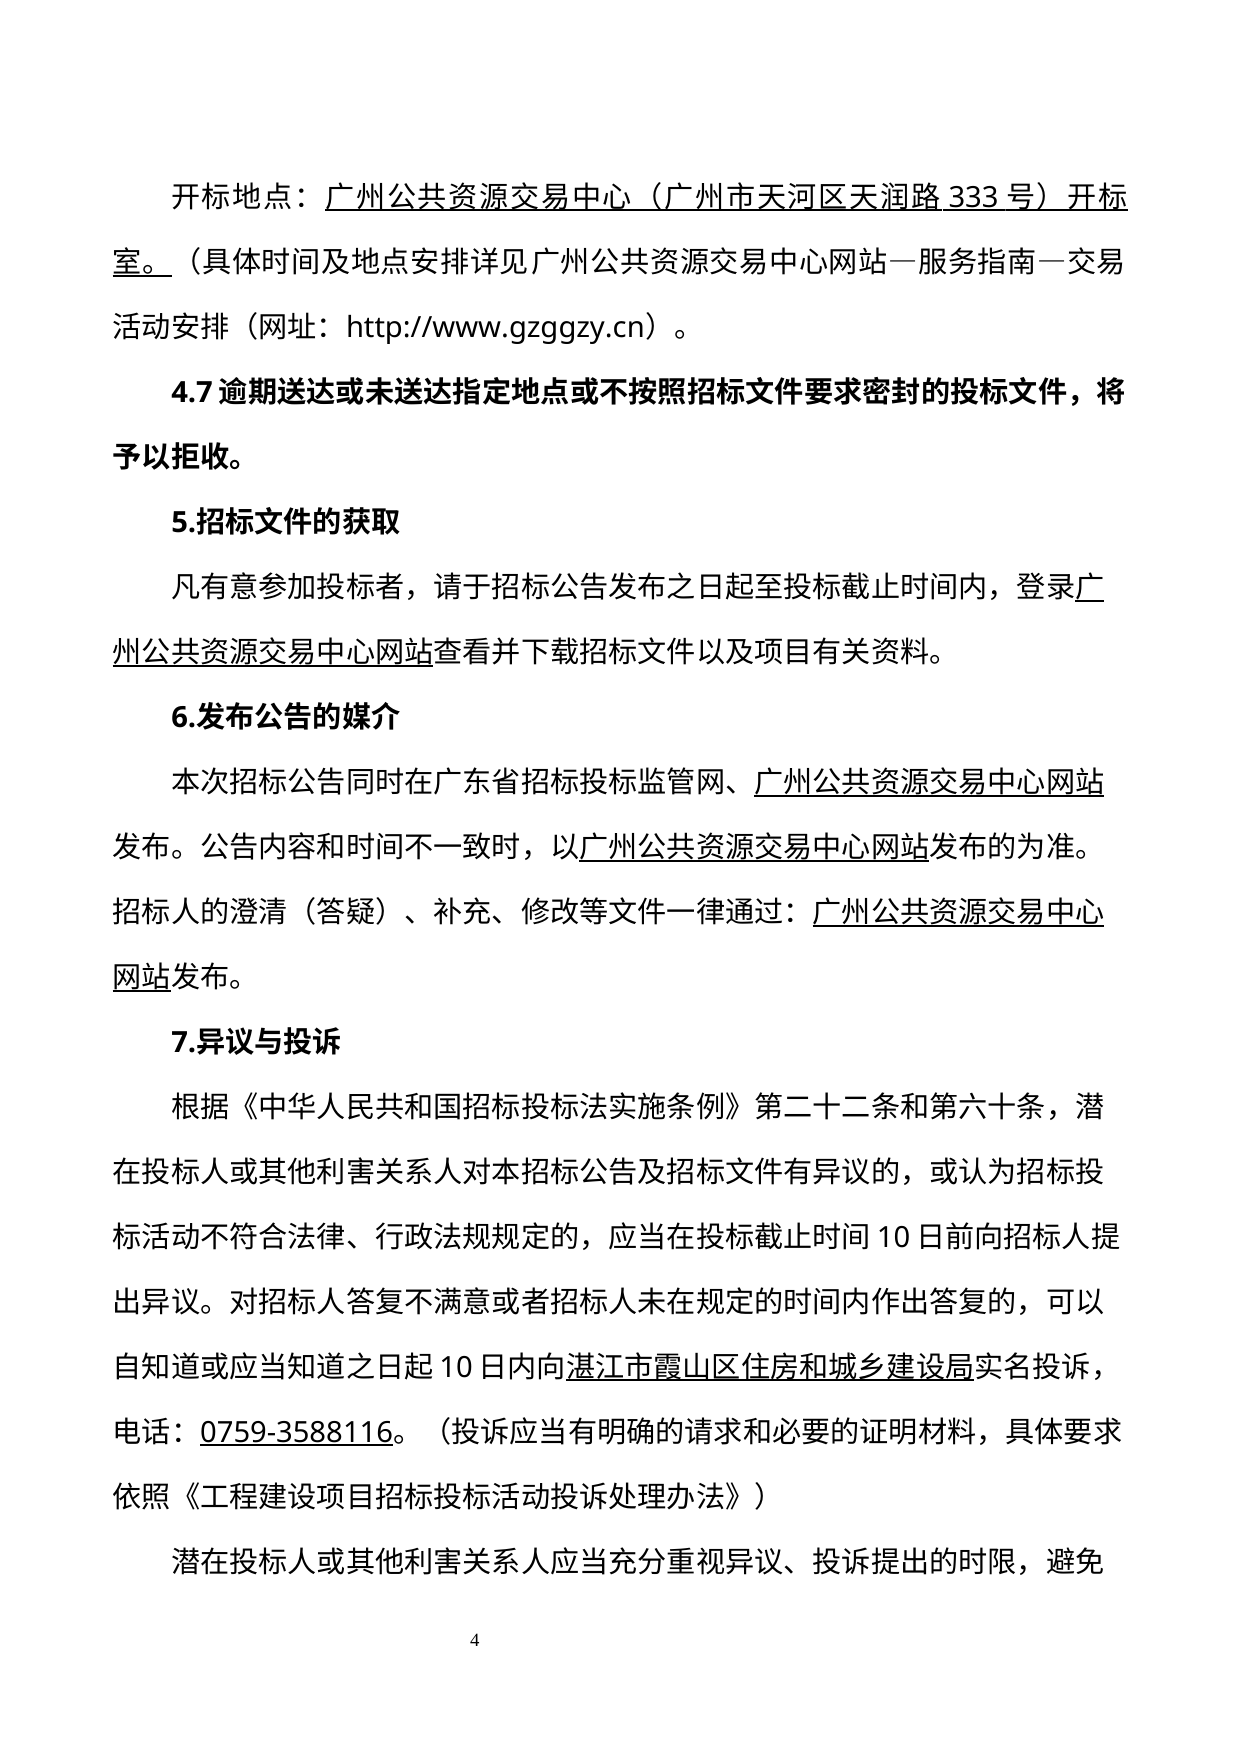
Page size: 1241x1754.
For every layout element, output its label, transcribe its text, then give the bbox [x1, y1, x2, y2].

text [112, 1527, 1128, 1592]
text 凡有意参加投标者，请于招标公告发布之日起至投标截止时间内，登录广州公共资源交易中心网站查看并下载招标文件以及项目有关资料。 [112, 552, 1128, 682]
text 开标地点：广州公共资源交易中心（广州市天河区天润路333号）开标室。（具体时间及地点安排详见广州公共资源交易中心网站—服务指南—交易活动安排（网址：http://www.gzggzy.cn）。 [112, 162, 1128, 357]
text 本次招标公告同时在广东省招标投标监管网、广州公共资源交易中心网站发布。公告内容和时间不一致时，以广州公共资源交易中心网站发布的为准。招标人的澄清（答疑）、补充、修改等文件一律通过：广州公共资源交易中心网站发布。 [112, 747, 1128, 1007]
text 4.7逾期送达或未送达指定地点或不按照招标文件要求密封的投标文件，将予以拒收。 [112, 357, 1128, 487]
text 6.发布公告的媒介 [112, 682, 1128, 747]
text 7.异议与投诉 [112, 1007, 1128, 1072]
text 5.招标文件的获取 [112, 487, 1128, 552]
text 根据《中华人民共和国招标投标法实施条例》第二十二条和第六十条，潜在投标人或其他利害关系人对本招标公告及招标文件有异议的，或认为招标投标活动不符合法律、行政法规规定的，应当在投标截止时间10日前向招标人提出异议。对招标人答复不满意或者招标人未在规定的时间内作出答复的，可以自知道或应当知道之日起10日内向湛江市霞山区住房和城乡建设局实名投诉，电话：0759-3588116。（投诉应当有明确的请求和必要的证明材料，具体要求依照《工程建设项目招标投标活动投诉处理办法》） [112, 1072, 1128, 1527]
